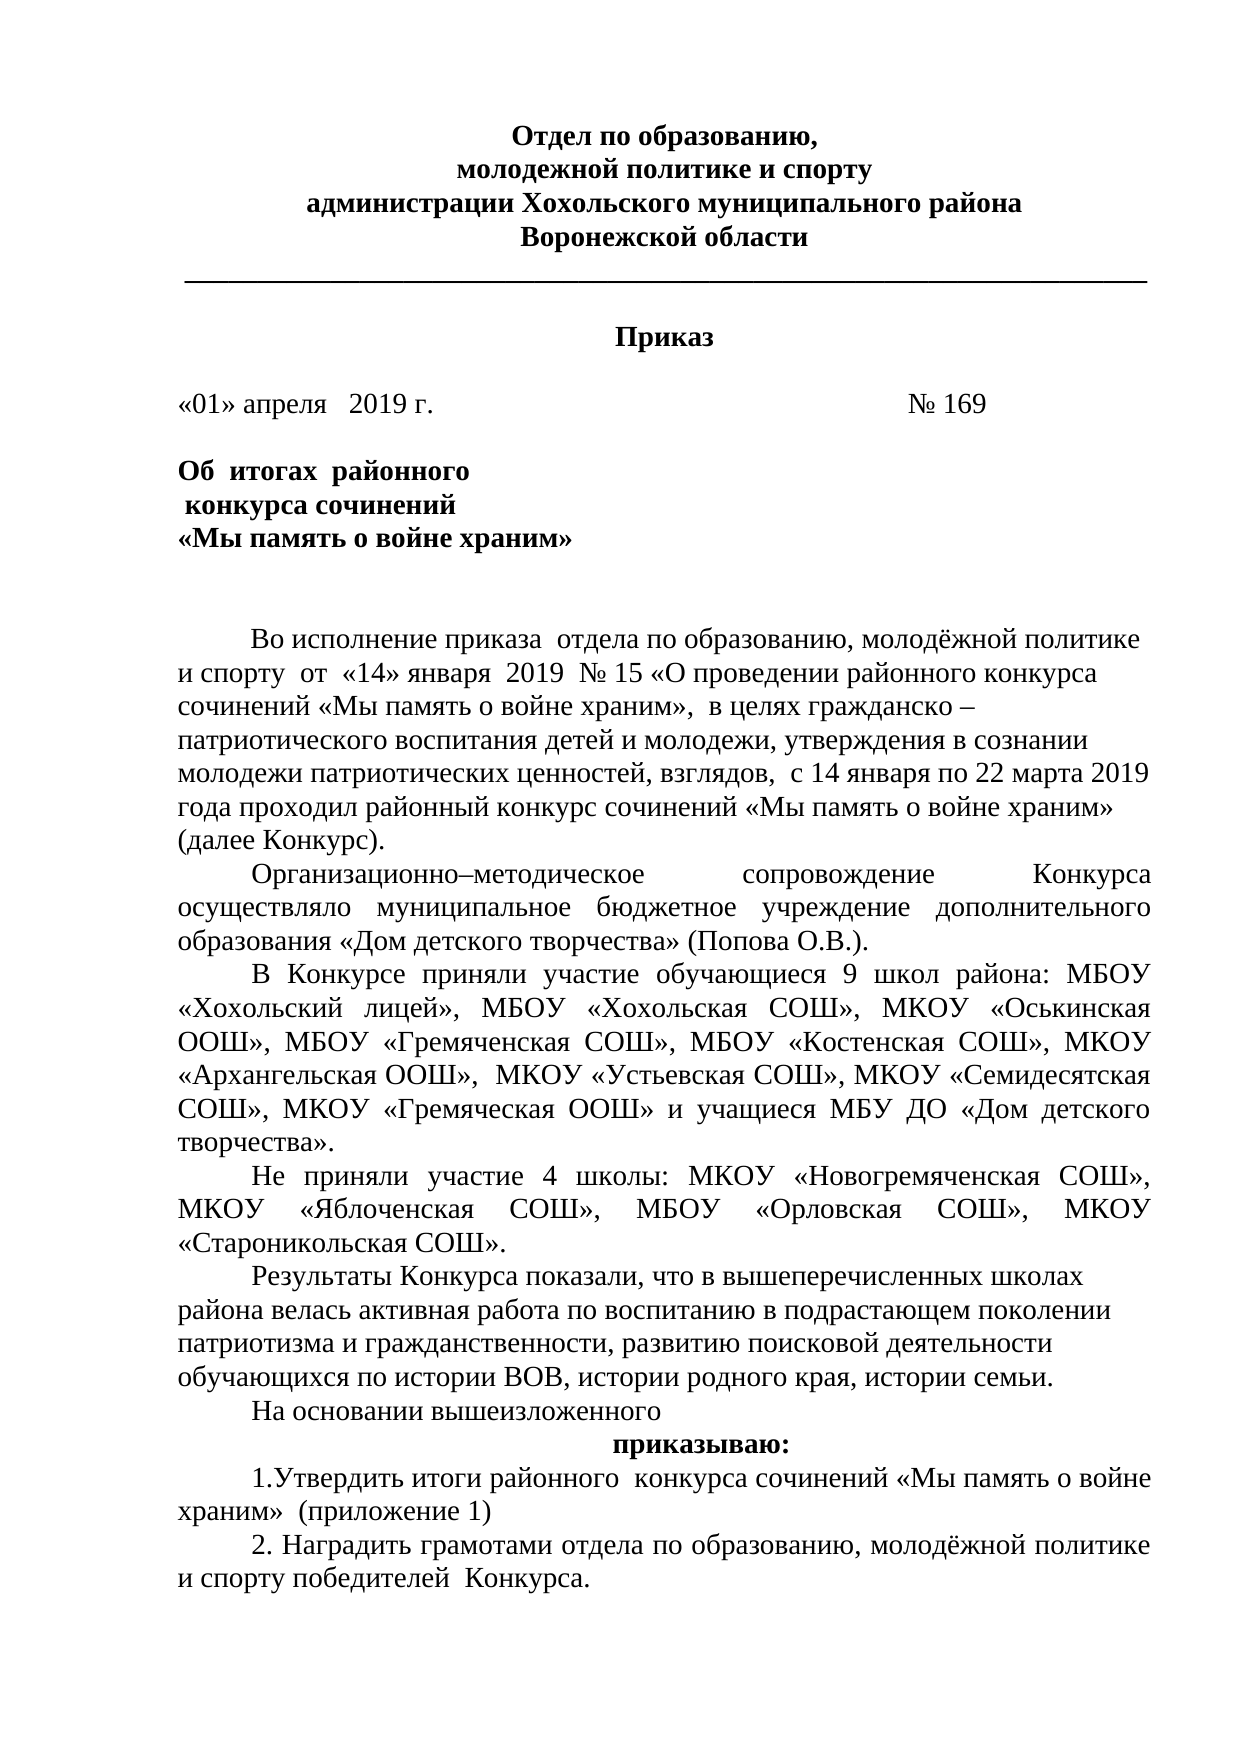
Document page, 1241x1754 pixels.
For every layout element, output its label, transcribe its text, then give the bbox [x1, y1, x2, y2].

text «01» апреля 2019 г. № 169 [177, 386, 1152, 420]
text приказываю: [177, 1426, 1152, 1460]
text __________________________________________________________________ [177, 252, 1152, 286]
text Организационно–методическое сопровождение Конкурса осуществляло муниципальное бюджетное учреждение дополнительного образования «Дом детского творчества» (Попова О.В.). [177, 856, 1152, 957]
text конкурса сочинений [177, 487, 1152, 521]
text Во исполнение приказа отдела по образованию, молодёжной политике и спорту от «14» января 2019 № 15 «О проведении районного конкурса сочинений «Мы память о войне храним», в целях гражданско – патриотического воспитания детей и молодежи, утверждения в сознании молодежи патриотических ценностей, взглядов, с 14 января по 22 марта 2019 года проходил районный конкурс сочинений «Мы память о войне храним» (далее Конкурс). [177, 621, 1152, 856]
text 2. Наградить грамотами отдела по образованию, молодёжной политике и спорту победителей Конкурса. [177, 1527, 1152, 1594]
text «Мы память о войне храним» [177, 521, 1152, 554]
text Воронежской области [177, 219, 1152, 252]
text В Конкурсе приняли участие обучающиеся 9 школ района: МБОУ «Хохольский лицей», МБОУ «Хохольская СОШ», МКОУ «Оськинская ООШ», МБОУ «Гремяченская СОШ», МБОУ «Костенская СОШ», МКОУ «Архангельская ООШ», МКОУ «Устьевская СОШ», МКОУ «Семидесятская СОШ», МКОУ «Гремяческая ООШ» и учащиеся МБУ ДО «Дом детского творчества». [177, 957, 1152, 1158]
text Об итогах районного [177, 453, 1152, 487]
text Результаты Конкурса показали, что в вышеперечисленных школах района велась активная работа по воспитанию в подрастающем поколении патриотизма и гражданственности, развитию поисковой деятельности обучающихся по истории ВОВ, истории родного края, истории семьи. [177, 1258, 1152, 1393]
text 1.Утвердить итоги районного конкурса сочинений «Мы память о войне храним» (приложение 1) [177, 1460, 1152, 1527]
text молодежной политике и спорту [177, 152, 1152, 185]
text На основании вышеизложенного [177, 1393, 1152, 1426]
text администрации Хохольского муниципального района [177, 185, 1152, 219]
text Приказ [177, 319, 1152, 353]
text Не приняли участие 4 школы: МКОУ «Новогремяченская СОШ», МКОУ «Яблоченская СОШ», МБОУ «Орловская СОШ», МКОУ «Староникольская СОШ». [177, 1158, 1152, 1258]
text Отдел по образованию, [177, 118, 1152, 152]
